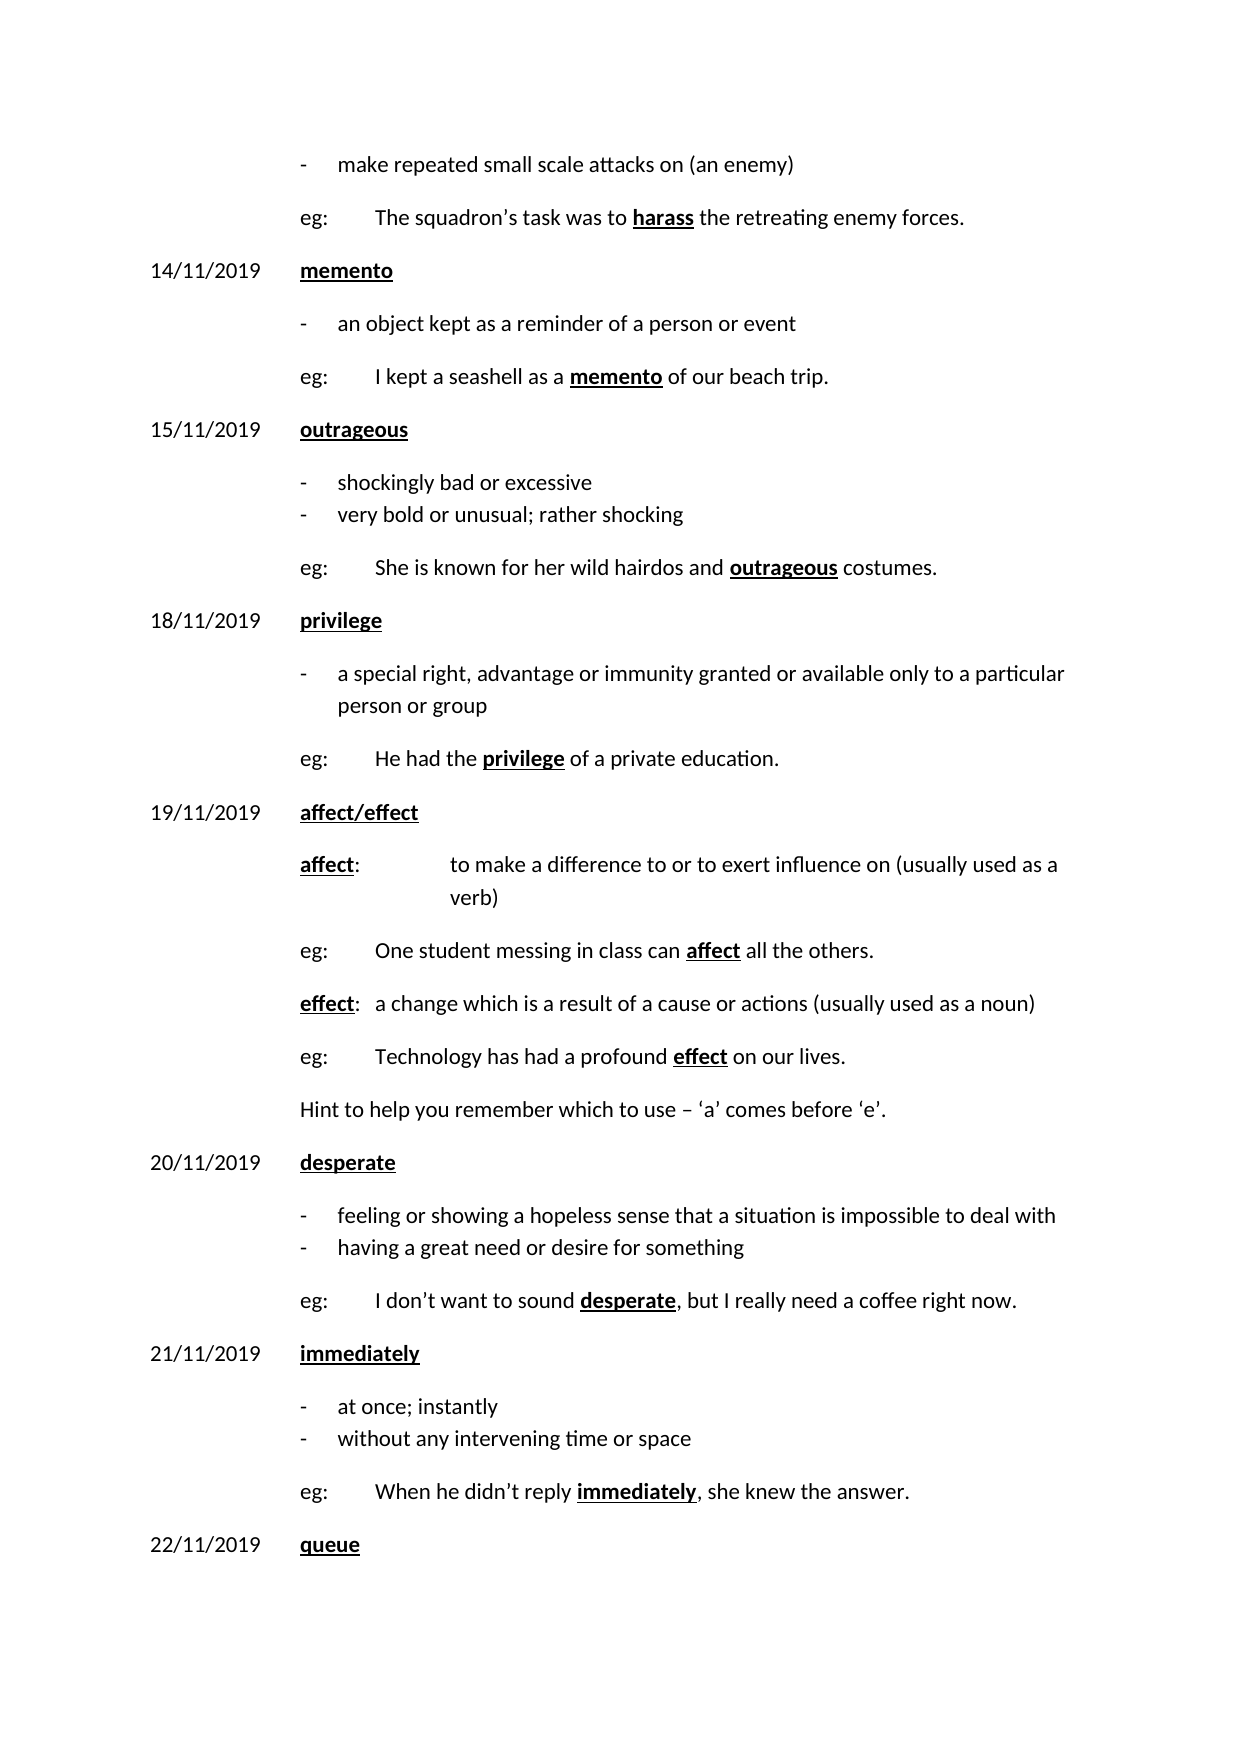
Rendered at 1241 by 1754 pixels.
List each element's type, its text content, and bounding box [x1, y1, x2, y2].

text 14/11/2019 memento [150, 256, 1090, 284]
list having a great need or desire for something [300, 1233, 1090, 1261]
list a special right, advantage or immunity granted or available only to a particular person or group [300, 659, 1090, 719]
text eg: The squadron’s task was to harass the retreating enemy forces. [300, 203, 1090, 231]
text 18/11/2019 privilege [150, 606, 1090, 634]
text eg: He had the privilege of a private education. [300, 744, 1090, 773]
text 15/11/2019 outrageous [150, 415, 1090, 443]
text effect: a change which is a result of a cause or actions (usually used as a noun) [150, 989, 1090, 1017]
text eg: Technology has had a profound effect on our lives. [150, 1042, 1090, 1070]
list without any intervening time or space [300, 1424, 1090, 1452]
list feeling or showing a hopeless sense that a situation is impossible to deal with [300, 1201, 1090, 1229]
text eg: She is known for her wild hairdos and outrageous costumes. [300, 553, 1090, 581]
text eg: I don’t want to sound desperate, but I really need a coffee right now. [300, 1286, 1090, 1314]
text 22/11/2019 queue [150, 1530, 1090, 1558]
text affect: to make a difference to or to exert influence on (usually used as a verb) [300, 851, 1090, 911]
text eg: I kept a seashell as a memento of our beach trip. [300, 362, 1090, 390]
list make repeated small scale attacks on (an enemy) [300, 150, 1090, 178]
list an object kept as a reminder of a person or event [300, 309, 1090, 337]
text eg: One student messing in class can affect all the others. [150, 936, 1090, 964]
text 20/11/2019 desperate [150, 1148, 1090, 1176]
text Hint to help you remember which to use – ‘a’ comes before ‘e’. [150, 1095, 1090, 1123]
list very bold or unusual; rather shocking [300, 500, 1090, 528]
list shockingly bad or excessive [300, 468, 1090, 496]
list at once; instantly [300, 1392, 1090, 1420]
text 19/11/2019 affect/effect [150, 798, 1090, 826]
text eg: When he didn’t reply immediately, she knew the answer. [300, 1477, 1090, 1505]
text 21/11/2019 immediately [150, 1339, 1090, 1367]
